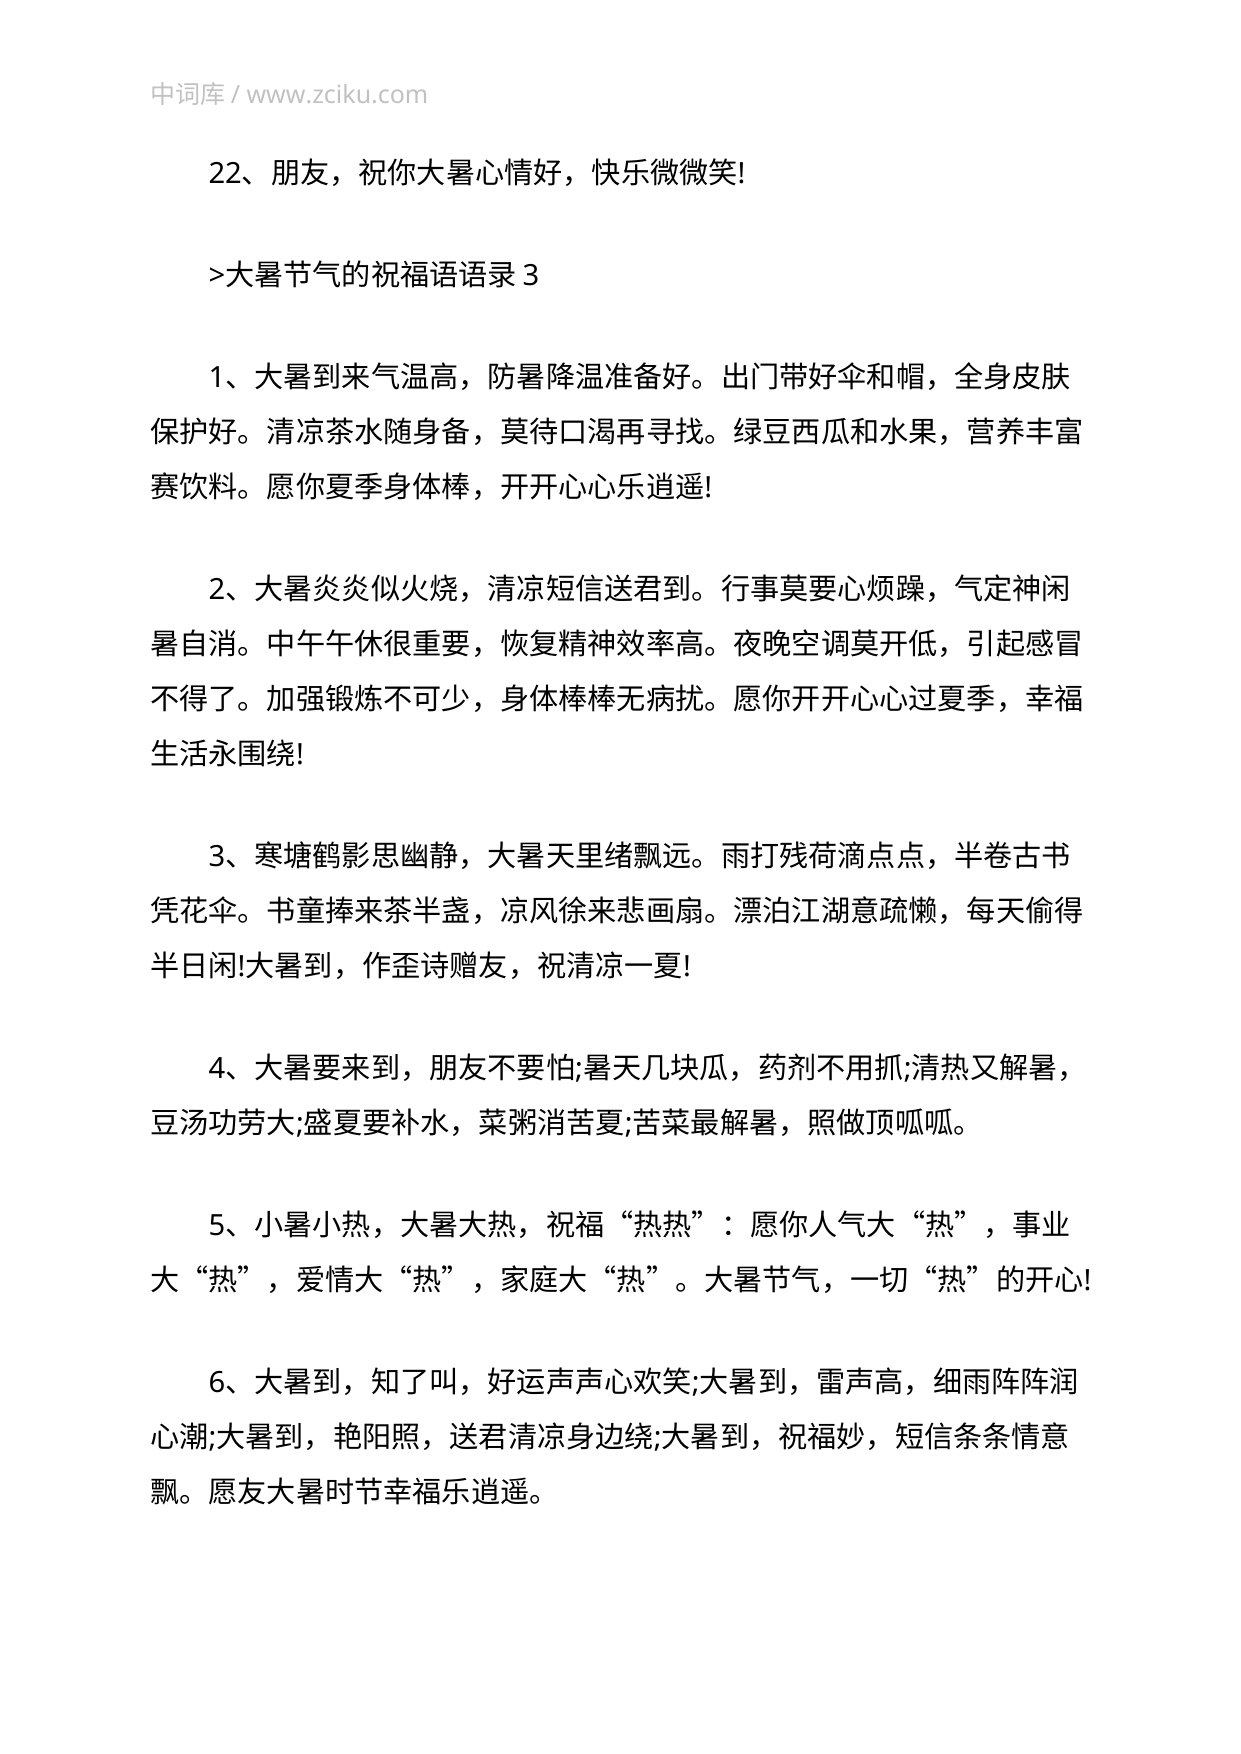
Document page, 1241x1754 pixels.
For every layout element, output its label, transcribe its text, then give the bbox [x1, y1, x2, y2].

text 2、大暑炎炎似火烧，清凉短信送君到。行事莫要心烦躁，气定神闲暑自消。中午午休很重要，恢复精神效率高。夜晚空调莫开低，引起感冒不得了。加强锻炼不可少，身体棒棒无病扰。愿你开开心心过夏季，幸福生活永围绕! [150, 566, 1090, 773]
text 5、小暑小热，大暑大热，祝福“热热”：愿你人气大“热”，事业大“热”，爱情大“热”，家庭大“热”。大暑节气，一切“热”的开心! [150, 1201, 1090, 1299]
text >大暑节气的祝福语语录3 [150, 252, 1090, 294]
text 6、大暑到，知了叫，好运声声心欢笑;大暑到，雷声高，细雨阵阵润心潮;大暑到，艳阳照，送君清凉身边绕;大暑到，祝福妙，短信条条情意飘。愿友大暑时节幸福乐逍遥。 [150, 1358, 1090, 1511]
text 4、大暑要来到，朋友不要怕;暑天几块瓜，药剂不用抓;清热又解暑，豆汤功劳大;盛夏要补水，菜粥消苦夏;苦菜最解暑，照做顶呱呱。 [150, 1044, 1090, 1142]
text 3、寒塘鹤影思幽静，大暑天里绪飘远。雨打残荷滴点点，半卷古书凭花伞。书童捧来茶半盏，凉风徐来悲画扇。漂泊江湖意疏懒，每天偷得半日闲!大暑到，作歪诗赠友，祝清凉一夏! [150, 833, 1090, 985]
text 22、朋友，祝你大暑心情好，快乐微微笑! [150, 150, 1090, 192]
text 1、大暑到来气温高，防暑降温准备好。出门带好伞和帽，全身皮肤保护好。清凉茶水随身备，莫待口渴再寻找。绿豆西瓜和水果，营养丰富赛饮料。愿你夏季身体棒，开开心心乐逍遥! [150, 354, 1090, 506]
